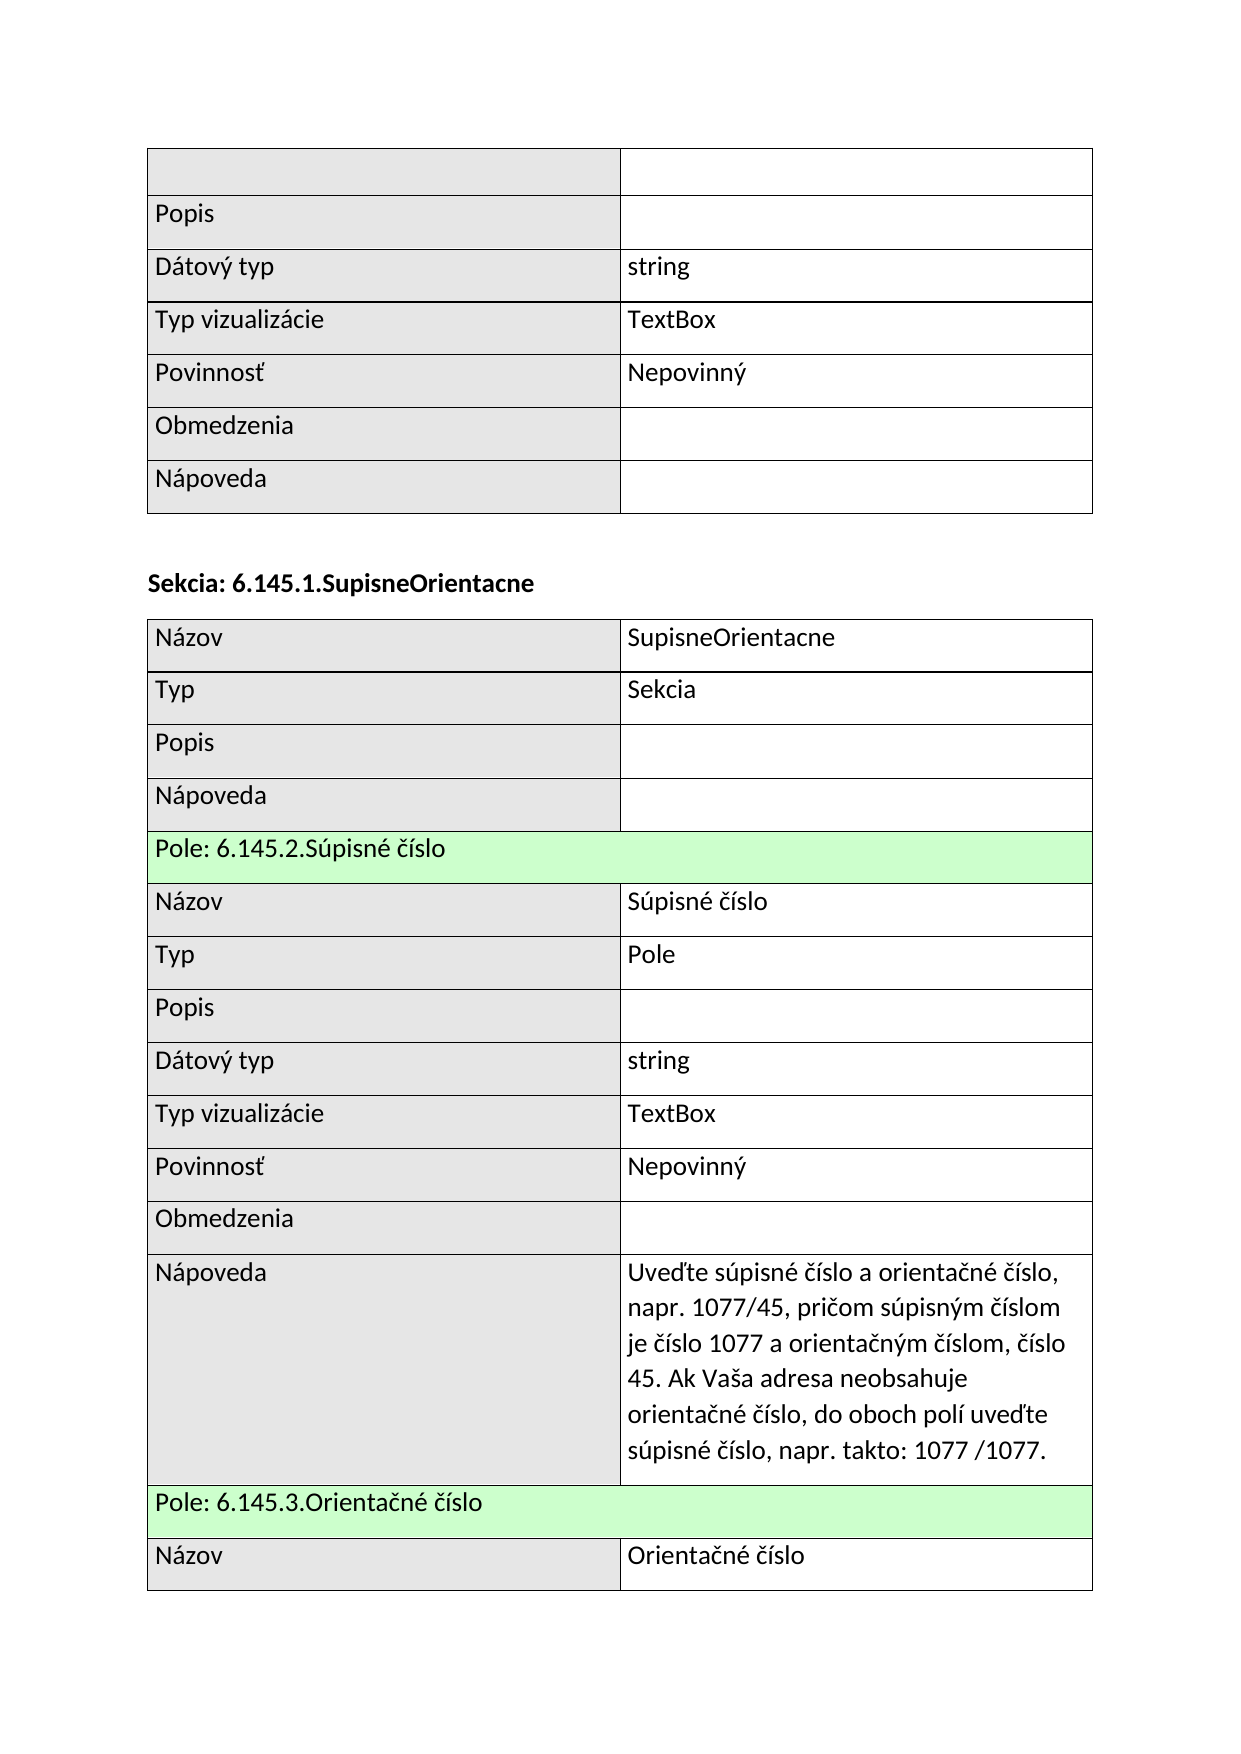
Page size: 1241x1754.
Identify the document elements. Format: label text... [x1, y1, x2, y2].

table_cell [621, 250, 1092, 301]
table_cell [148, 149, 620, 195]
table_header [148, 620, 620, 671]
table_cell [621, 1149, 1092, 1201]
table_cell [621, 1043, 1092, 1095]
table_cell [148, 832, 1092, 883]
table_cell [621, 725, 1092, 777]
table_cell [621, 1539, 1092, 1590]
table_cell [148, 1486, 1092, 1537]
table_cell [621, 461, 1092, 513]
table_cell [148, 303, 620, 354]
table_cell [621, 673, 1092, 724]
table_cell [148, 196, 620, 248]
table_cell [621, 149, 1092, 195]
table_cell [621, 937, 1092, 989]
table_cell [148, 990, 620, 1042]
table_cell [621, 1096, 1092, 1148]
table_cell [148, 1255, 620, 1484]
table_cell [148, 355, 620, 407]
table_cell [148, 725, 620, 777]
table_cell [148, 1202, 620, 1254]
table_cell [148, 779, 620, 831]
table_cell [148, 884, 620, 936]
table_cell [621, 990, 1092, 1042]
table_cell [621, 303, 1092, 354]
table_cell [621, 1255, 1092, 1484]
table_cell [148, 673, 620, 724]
text Sekcia: 6.145.1.SupisneOrientacne [148, 566, 1093, 599]
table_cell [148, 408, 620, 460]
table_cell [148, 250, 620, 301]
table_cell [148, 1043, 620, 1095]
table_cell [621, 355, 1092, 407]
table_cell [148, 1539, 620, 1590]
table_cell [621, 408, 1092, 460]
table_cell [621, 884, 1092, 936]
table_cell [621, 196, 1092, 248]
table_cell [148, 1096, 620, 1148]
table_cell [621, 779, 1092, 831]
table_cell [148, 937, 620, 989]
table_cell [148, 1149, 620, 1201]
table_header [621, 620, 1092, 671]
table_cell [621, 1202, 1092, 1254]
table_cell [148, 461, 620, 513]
